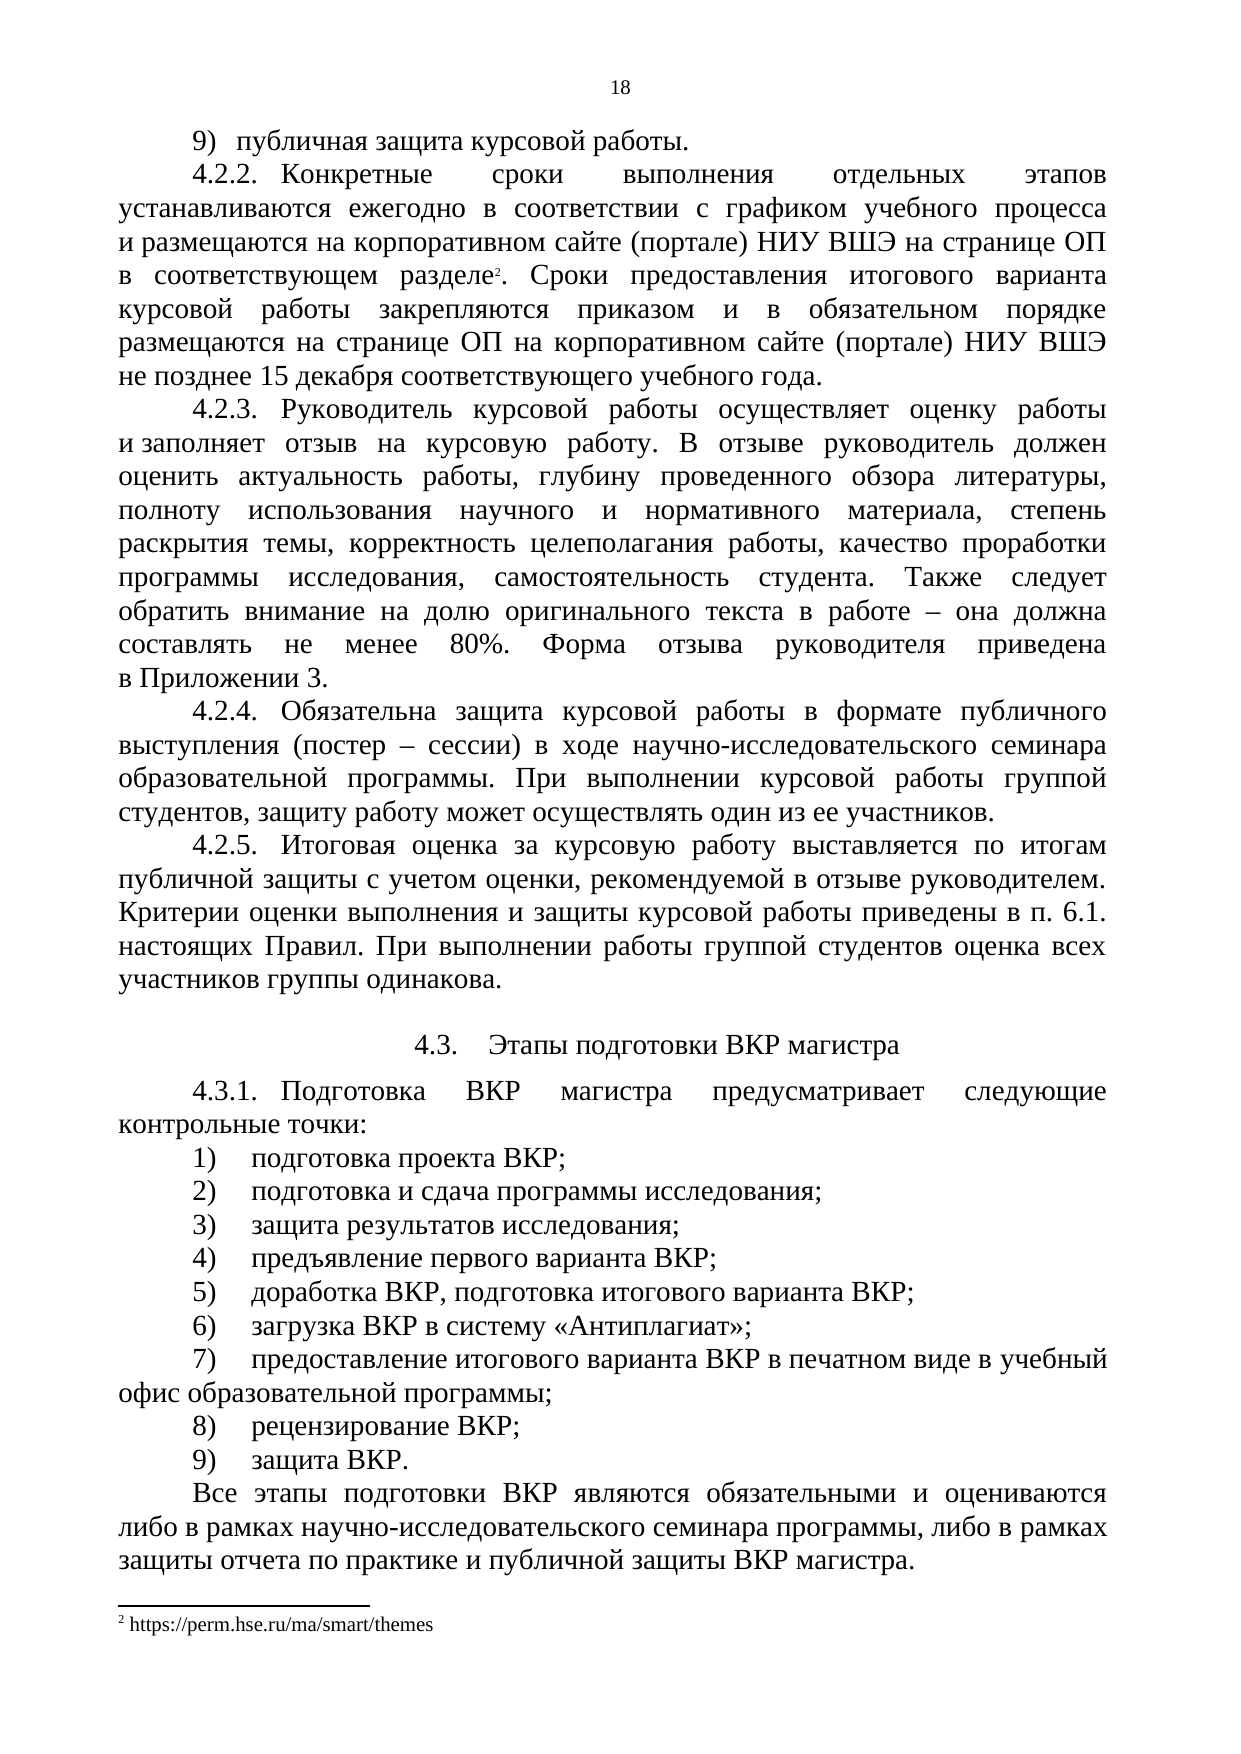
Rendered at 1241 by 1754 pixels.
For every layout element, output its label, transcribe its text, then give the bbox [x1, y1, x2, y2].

list доработка ВКР, подготовка итогового варианта ВКР; [118, 1274, 1107, 1308]
list рецензирование ВКР; [118, 1408, 1107, 1442]
list Обязательна защита курсовой работы в формате публичного выступления (постер – сессии) в ходе научно-исследовательского семинара образовательной программы. При выполнении курсовой работы группой студентов, защиту работу может осуществлять один из ее участников. [118, 693, 1107, 827]
subtitle Этапы подготовки ВКР магистра [118, 1027, 1122, 1060]
list Итоговая оценка за курсовую работу выставляется по итогам публичной защиты с учетом оценки, рекомендуемой в отзыве руководителем. Критерии оценки выполнения и защиты курсовой работы приведены в п. 6.1. настоящих Правил. При выполнении работы группой студентов оценка всех участников группы одинакова. [118, 827, 1107, 995]
text Все этапы подготовки ВКР являются обязательными и оцениваются либо в рамках научно-исследовательского семинара программы, либо в рамках защиты отчета по практике и публичной защиты ВКР магистра. [118, 1475, 1107, 1576]
list предъявление первого варианта ВКР; [118, 1241, 1107, 1274]
list подготовка и сдача программы исследования; [118, 1173, 1107, 1207]
list публичная защита курсовой работы. [118, 123, 1122, 157]
list загрузка ВКР в систему «Антиплагиат»; [118, 1308, 1107, 1341]
list Конкретные сроки выполнения отдельных этапов устанавливаются ежегодно в соответствии с графиком учебного процесса и размещаются на корпоративном сайте (портале) НИУ ВШЭ на странице ОП в соответствующем разделе. Сроки предоставления итогового варианта курсовой работы закрепляются приказом и в обязательном порядке размещаются на странице ОП на корпоративном сайте (портале) НИУ ВШЭ не позднее 15 декабря соответствующего учебного года. [118, 157, 1107, 391]
list защита результатов исследования; [118, 1207, 1107, 1241]
list предоставление итогового варианта ВКР в печатном виде в учебный офис образовательной программы; [118, 1341, 1107, 1408]
list подготовка проекта ВКР; [118, 1140, 1107, 1173]
list Подготовка ВКР магистра предусматривает следующие контрольные точки: [118, 1073, 1107, 1140]
list Руководитель курсовой работы осуществляет оценку работы и заполняет отзыв на курсовую работу. В отзыве руководитель должен оценить актуальность работы, глубину проведенного обзора литературы, полноту использования научного и нормативного материала, степень раскрытия темы, корректность целеполагания работы, качество проработки программы исследования, самостоятельность студента. Также следует обратить внимание на долю оригинального текста в работе – она должна составлять не менее 80%. Форма отзыва руководителя приведена в Приложении 3. [118, 391, 1107, 693]
list защита ВКР. [118, 1442, 1107, 1475]
